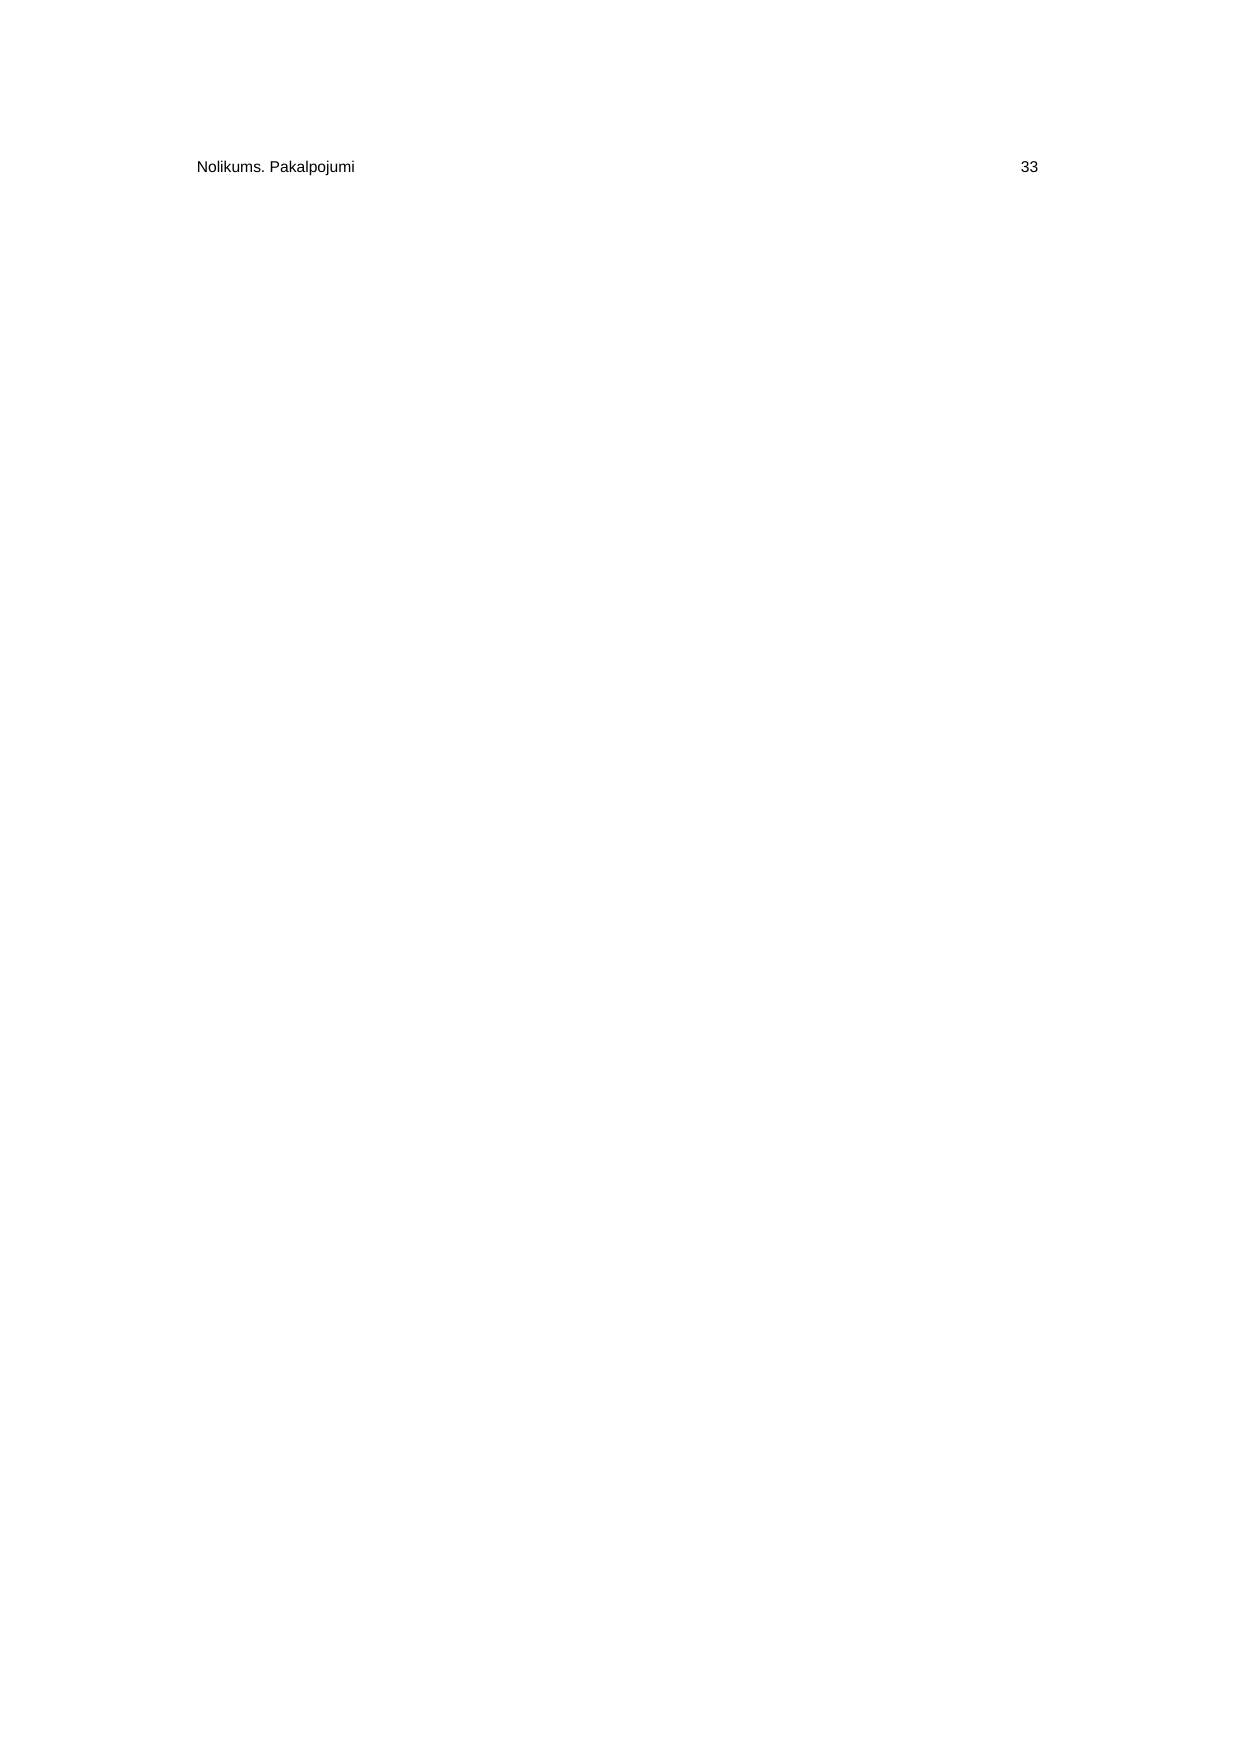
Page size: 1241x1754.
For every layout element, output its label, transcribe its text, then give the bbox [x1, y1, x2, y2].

text Nolikums. Pakalpojumi [197, 160, 355, 175]
text 33 [1021, 160, 1038, 175]
